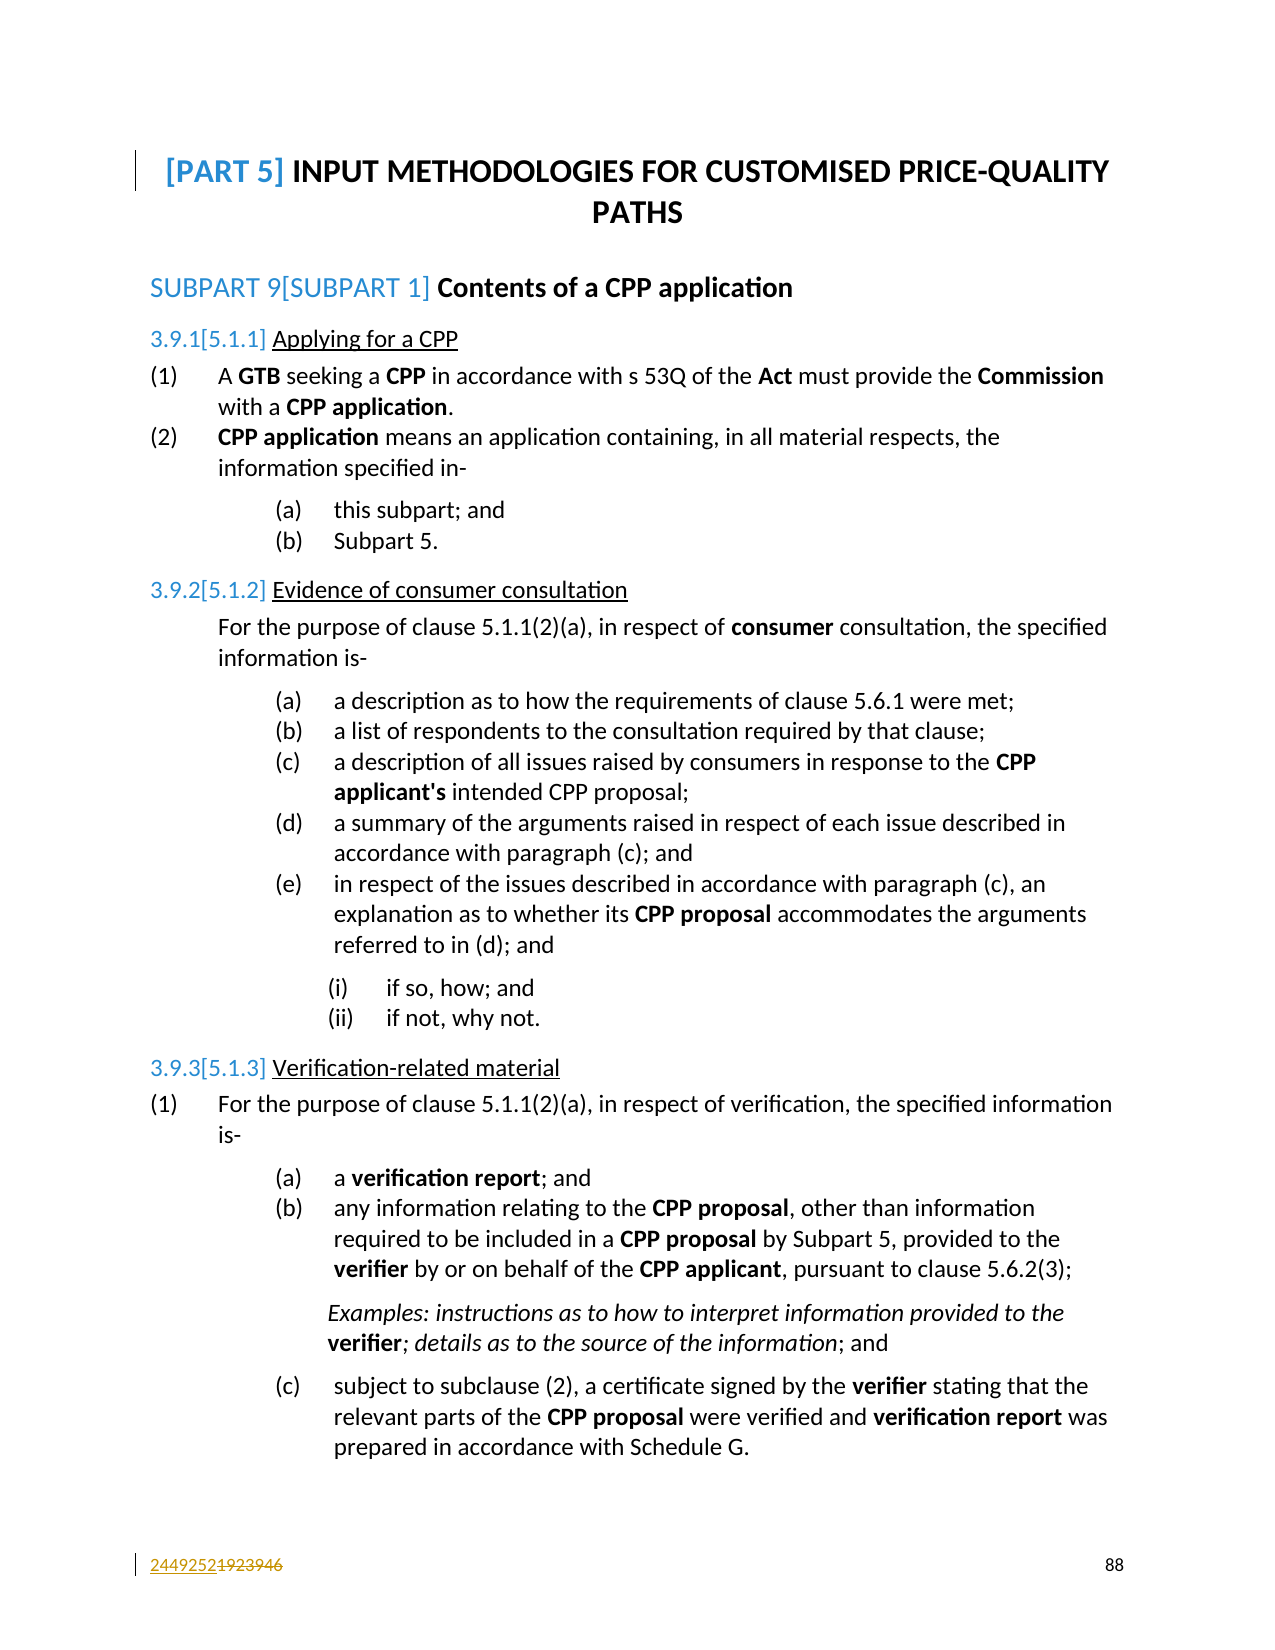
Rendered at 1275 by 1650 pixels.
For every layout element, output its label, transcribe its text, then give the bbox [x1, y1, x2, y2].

subtitle Verification-related material [150, 1052, 1125, 1082]
subtitle Applying for a CPP [150, 323, 1125, 354]
subtitle CPP application means an application containing, in all material respects, the information specified in- [150, 421, 1125, 482]
subtitle subject to subclause (2), a certificate signed by the verifier stating that the relevant parts of the CPP proposal were verified and verification report was prepared in accordance with Schedule G. [275, 1370, 1125, 1462]
subtitle if not, why not. [327, 1002, 1125, 1033]
subtitle A GTB seeking a CPP in accordance with s 53Q of the Act must provide the Commission with a CPP application. [150, 360, 1125, 421]
subtitle Subpart 5. [275, 525, 1125, 556]
subtitle this subpart; and [275, 495, 1125, 525]
subtitle in respect of the issues described in accordance with paragraph (c), an explanation as to whether its CPP proposal accommodates the arguments referred to in (d); and [275, 868, 1125, 959]
subtitle INPUT METHODOLOGIES FOR CUSTOMISED PRICE-QUALITY PATHS [150, 150, 1125, 231]
text For the purpose of clause 5.1.1(2)(a), in respect of consumer consultation, the specified information is- [218, 611, 1125, 672]
subtitle any information relating to the CPP proposal, other than information required to be included in a CPP proposal by Subpart 5, provided to the verifier by or on behalf of the CPP applicant, pursuant to clause 5.6.2(3); [275, 1193, 1125, 1284]
subtitle a list of respondents to the consultation required by that clause; [275, 715, 1125, 746]
subtitle if so, how; and [327, 972, 1125, 1002]
subtitle a summary of the arguments raised in respect of each issue described in accordance with paragraph (c); and [275, 807, 1125, 868]
subtitle a description as to how the requirements of clause 5.6.1 were met; [275, 685, 1125, 715]
text Examples: instructions as to how to interpret information provided to the verifier; details as to the source of the information; and [327, 1297, 1125, 1358]
subtitle For the purpose of clause 5.1.1(2)(a), in respect of verification, the specified information is- [150, 1088, 1125, 1149]
subtitle Evidence of consumer consultation [150, 574, 1125, 605]
subtitle a description of all issues raised by consumers in response to the CPP applicant's intended CPP proposal; [275, 746, 1125, 807]
subtitle Contents of a CPP application [150, 269, 1125, 304]
subtitle a verification report; and [275, 1162, 1125, 1193]
